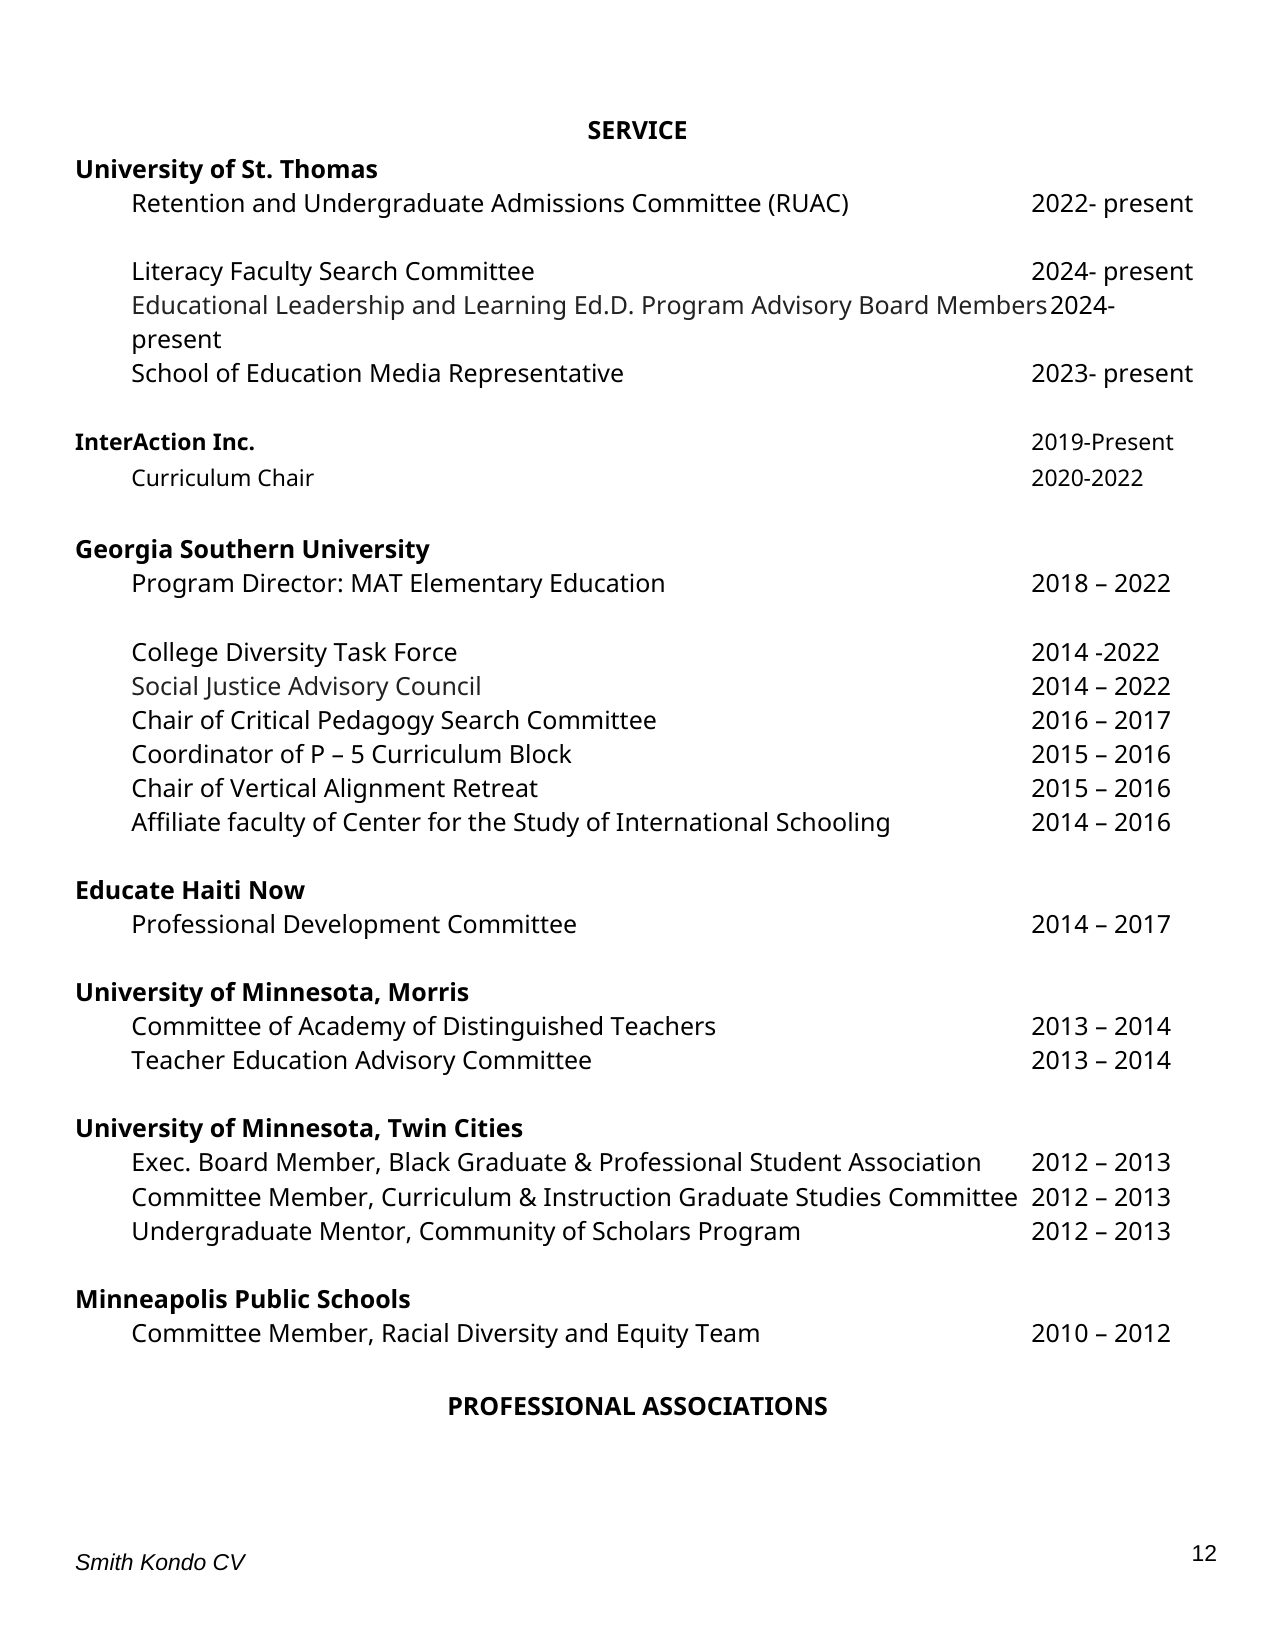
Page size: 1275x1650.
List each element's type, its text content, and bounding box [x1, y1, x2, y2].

text Literacy Faculty Search Committee 2024- present [75, 254, 1200, 288]
text Chair of Vertical Alignment Retreat 2015 – 2016 [75, 770, 1200, 804]
text Affiliate faculty of Center for the Study of International Schooling 2014 – 2016 [75, 804, 1200, 838]
text Georgia Southern University Program Director: MAT Elementary Education 2018 – 2022 [75, 532, 1200, 634]
text Curriculum Chair 2020-2022 [75, 462, 1200, 493]
text SERVICE [75, 112, 1200, 147]
text Committee of Academy of Distinguished Teachers 2013 – 2014 [75, 1009, 1200, 1043]
text Professional Development Committee 2014 – 2017 [75, 907, 1200, 941]
text Committee Member, Curriculum & Instruction Graduate Studies Committee 2012 – 2013 [131, 1179, 1200, 1213]
text University of Minnesota, Morris [75, 975, 1200, 1009]
text Teacher Education Advisory Committee 2013 – 2014 [75, 1043, 1200, 1077]
text Chair of Critical Pedagogy Search Committee 2016 – 2017 [75, 702, 1200, 736]
text University of St. Thomas Retention and Undergraduate Admissions Committee (RUAC) 2022- present [75, 152, 1200, 254]
text Undergraduate Mentor, Community of Scholars Program 2012 – 2013 [131, 1213, 1200, 1247]
text Coordinator of P – 5 Curriculum Block 2015 – 2016 [75, 736, 1200, 770]
text Minneapolis Public Schools [75, 1281, 1200, 1315]
text InterAction Inc. 2019-Present [75, 426, 1200, 457]
text Social Justice Advisory Council 2014 – 2022 [1031, 668, 1200, 702]
text PROFESSIONAL ASSOCIATIONS [75, 1389, 1200, 1453]
text College Diversity Task Force 2014 -2022 [75, 634, 1200, 668]
text School of Education Media Representative 2023- present [75, 356, 1200, 390]
text Committee Member, Racial Diversity and Equity Team 2010 – 2012 [75, 1315, 1200, 1349]
text University of Minnesota, Twin Cities [75, 1111, 1200, 1145]
text Exec. Board Member, Black Graduate & Professional Student Association 2012 – 2013 [131, 1145, 1200, 1179]
text Educate Haiti Now [75, 873, 1200, 907]
text Educational Leadership and Learning Ed.D. Program Advisory Board Members 2024- present [75, 288, 1200, 356]
